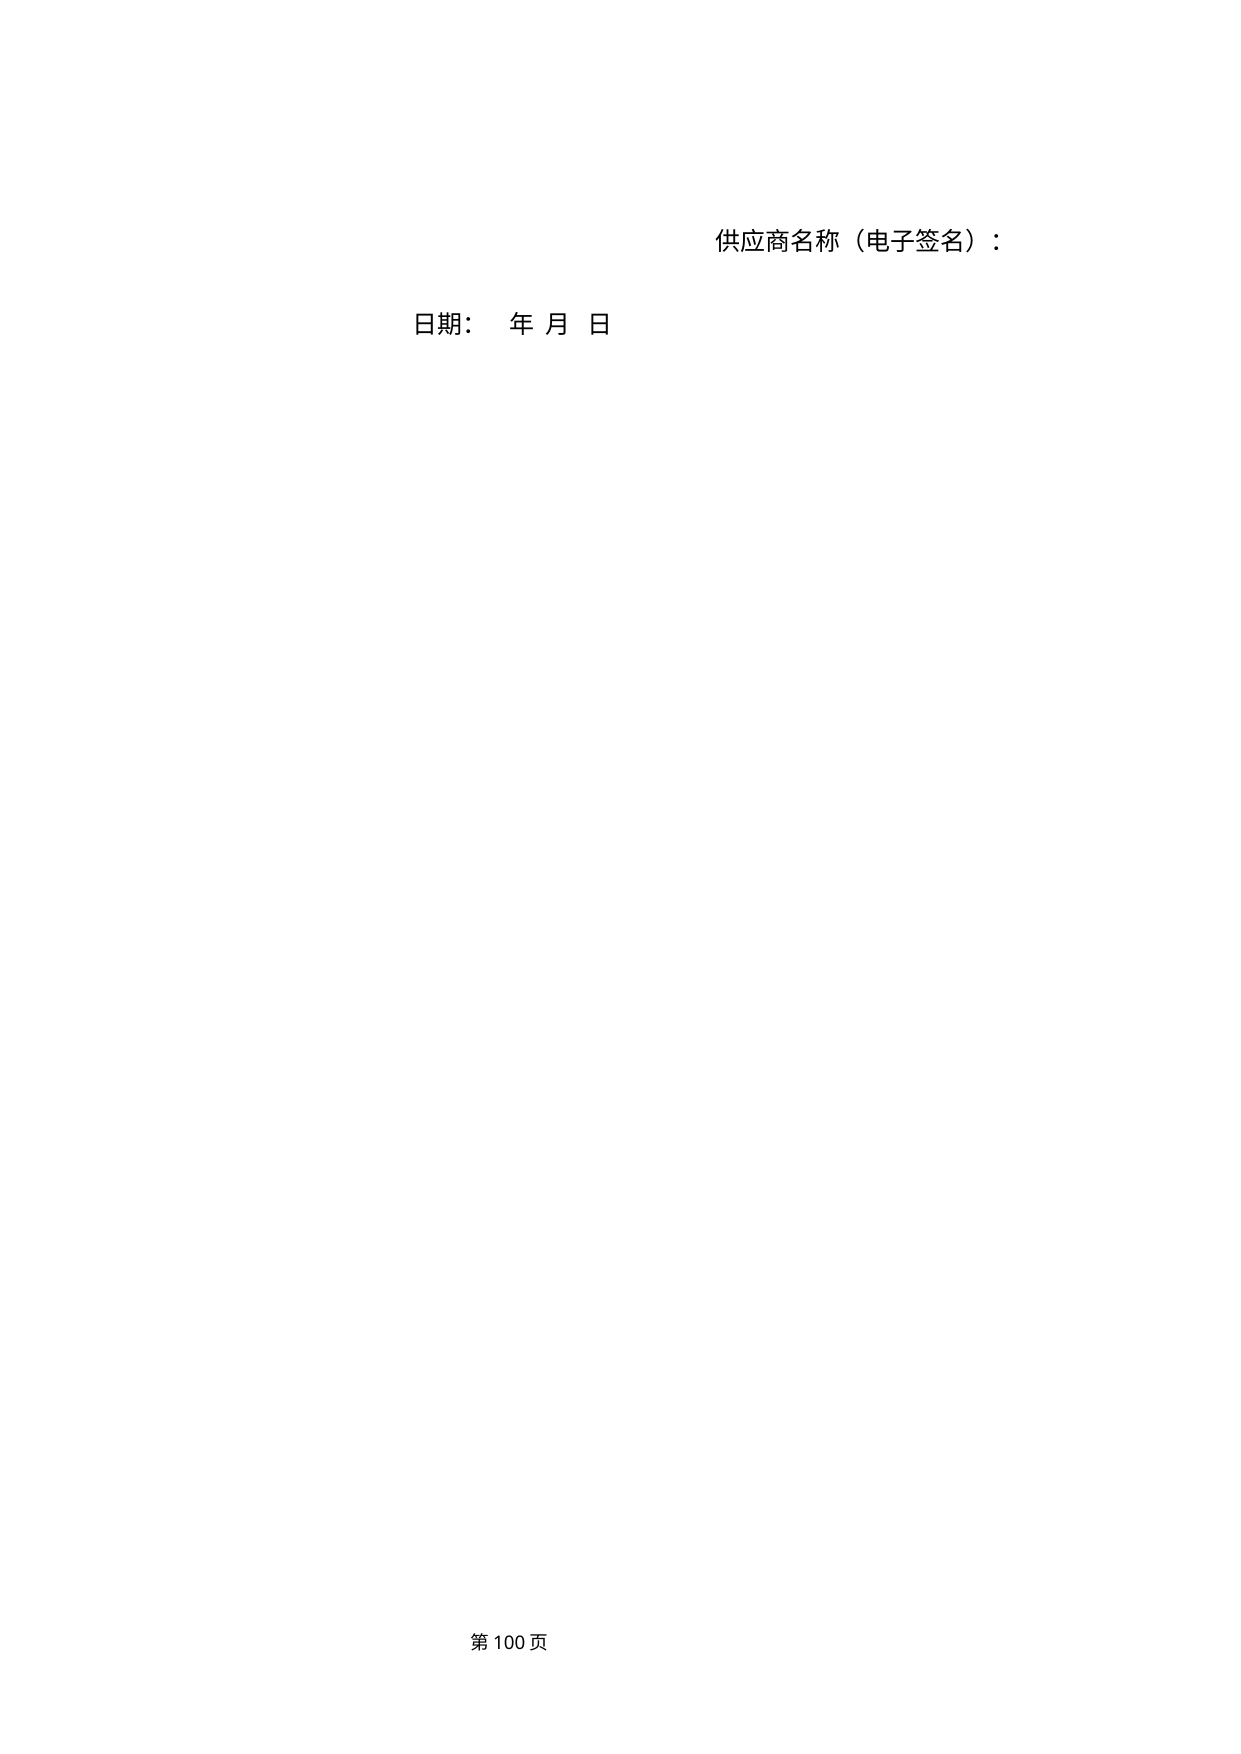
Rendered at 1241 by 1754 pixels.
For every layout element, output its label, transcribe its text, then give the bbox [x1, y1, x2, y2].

text 日期： 年 月 日 [165, 290, 1075, 355]
text 供应商名称（电子签名）： [165, 207, 1166, 272]
